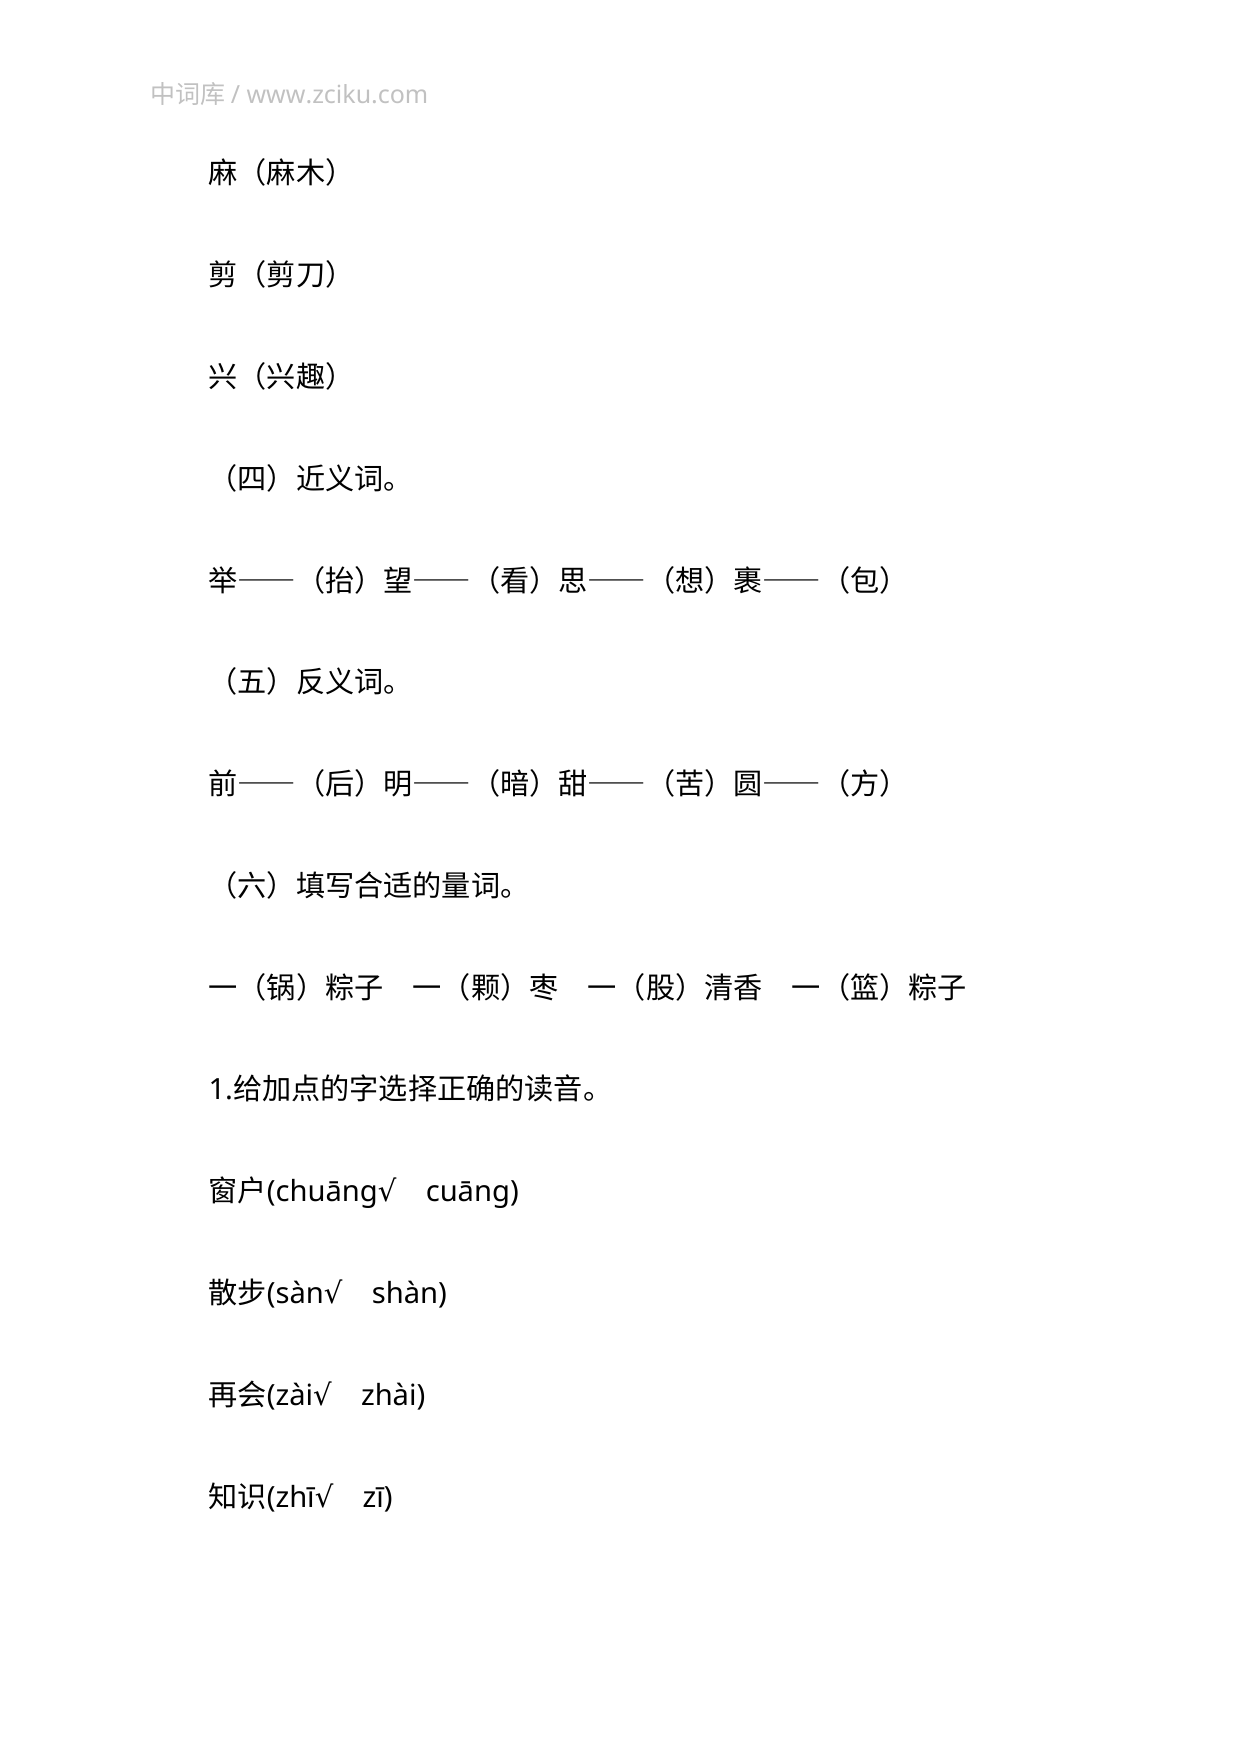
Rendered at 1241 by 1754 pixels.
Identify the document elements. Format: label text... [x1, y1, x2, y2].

text 剪（剪刀） [150, 252, 1090, 294]
text （六）填写合适的量词。 [150, 862, 1090, 905]
text 麻（麻木） [150, 150, 1090, 192]
text 举——（抬）望——（看）思——（想）裹——（包） [150, 557, 1090, 599]
text （四）近义词。 [150, 455, 1090, 498]
text 知识(zhī√ zī) [150, 1474, 1090, 1516]
text 散步(sàn√ shàn) [150, 1270, 1090, 1312]
text 窗户(chuānɡ√ cuānɡ) [150, 1168, 1090, 1210]
text 前——（后）明——（暗）甜——（苦）圆——（方） [150, 761, 1090, 803]
text 再会(zài√ zhài) [150, 1372, 1090, 1414]
text （五）反义词。 [150, 659, 1090, 701]
text 一（锅）粽子 一（颗）枣 一（股）清香 一（篮）粽子 [150, 964, 1090, 1006]
text 兴（兴趣） [150, 353, 1090, 396]
text 1.给加点的字选择正确的读音。 [150, 1066, 1090, 1108]
